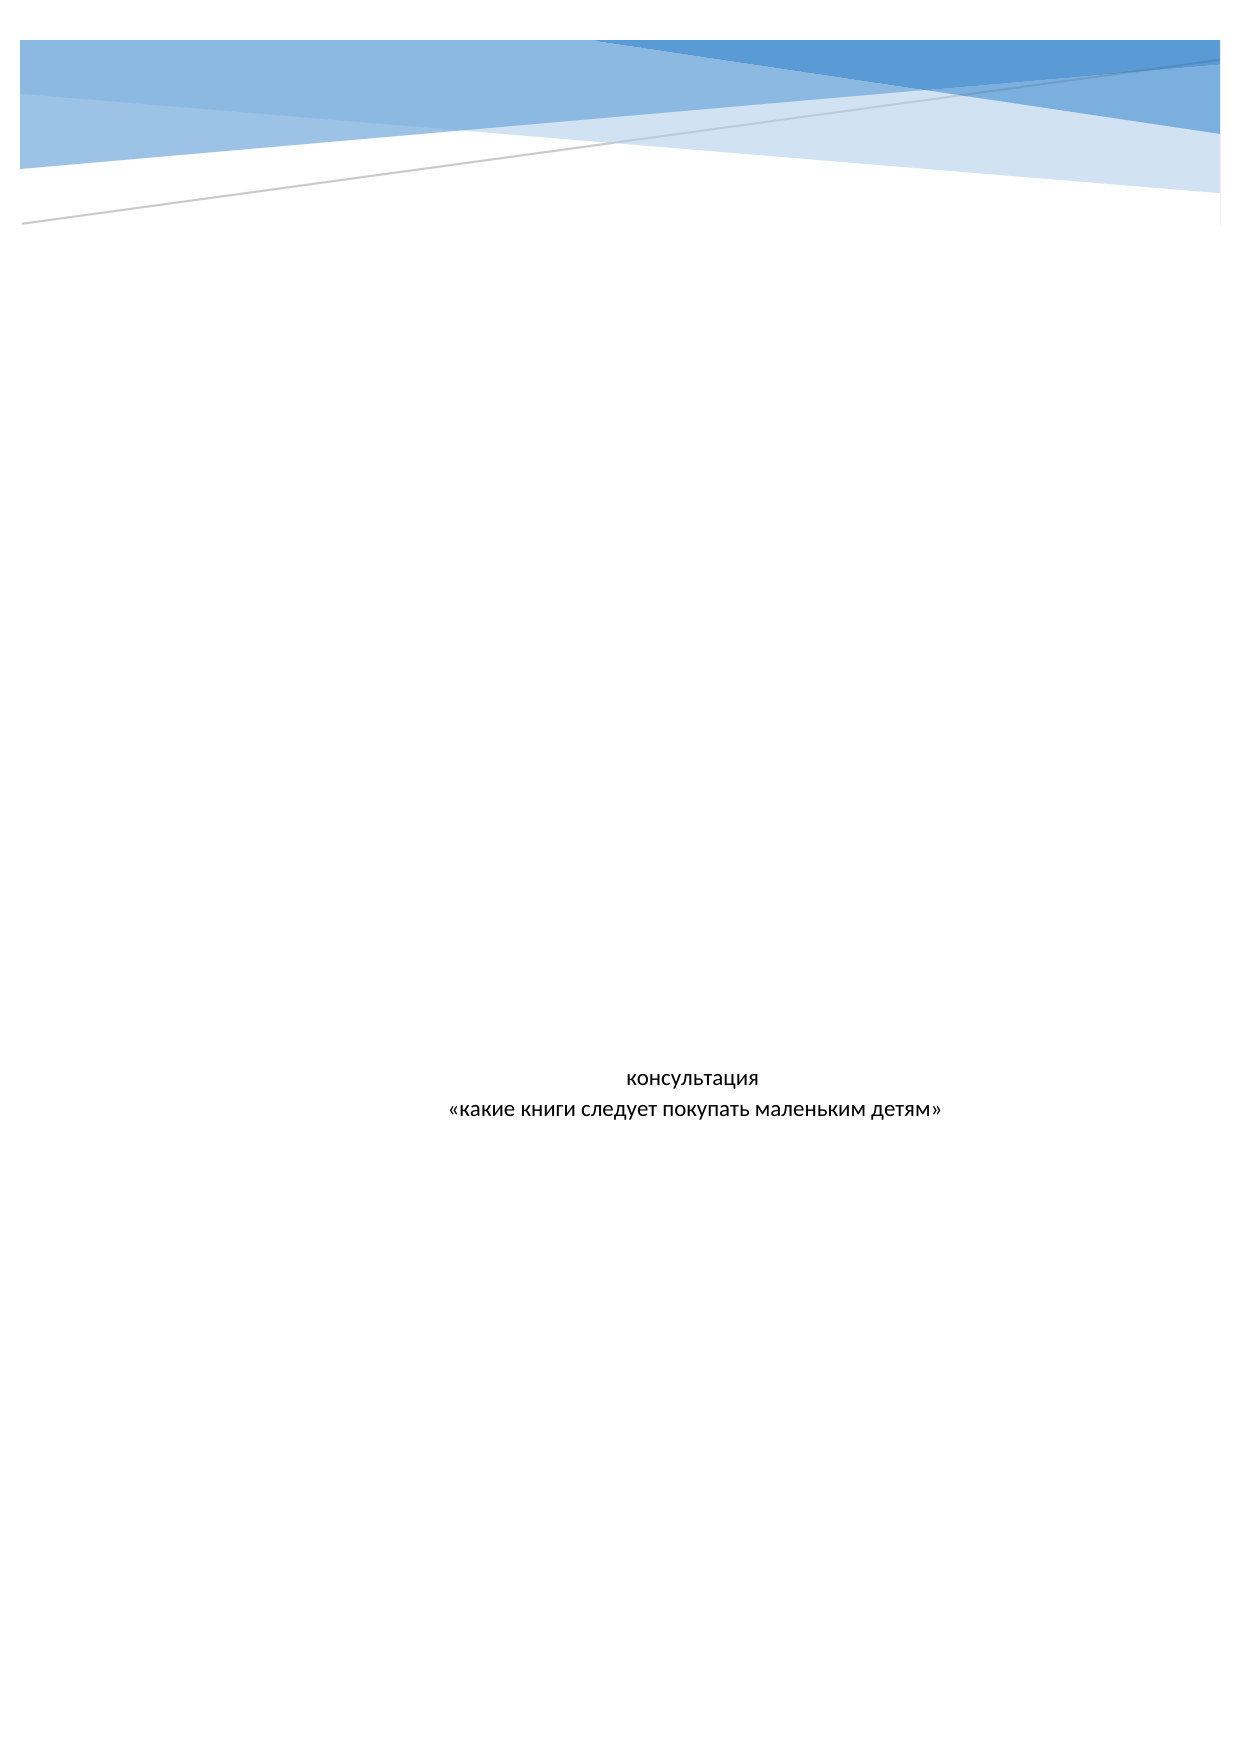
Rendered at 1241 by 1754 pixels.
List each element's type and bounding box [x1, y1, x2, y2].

picture [20, 40, 1221, 240]
